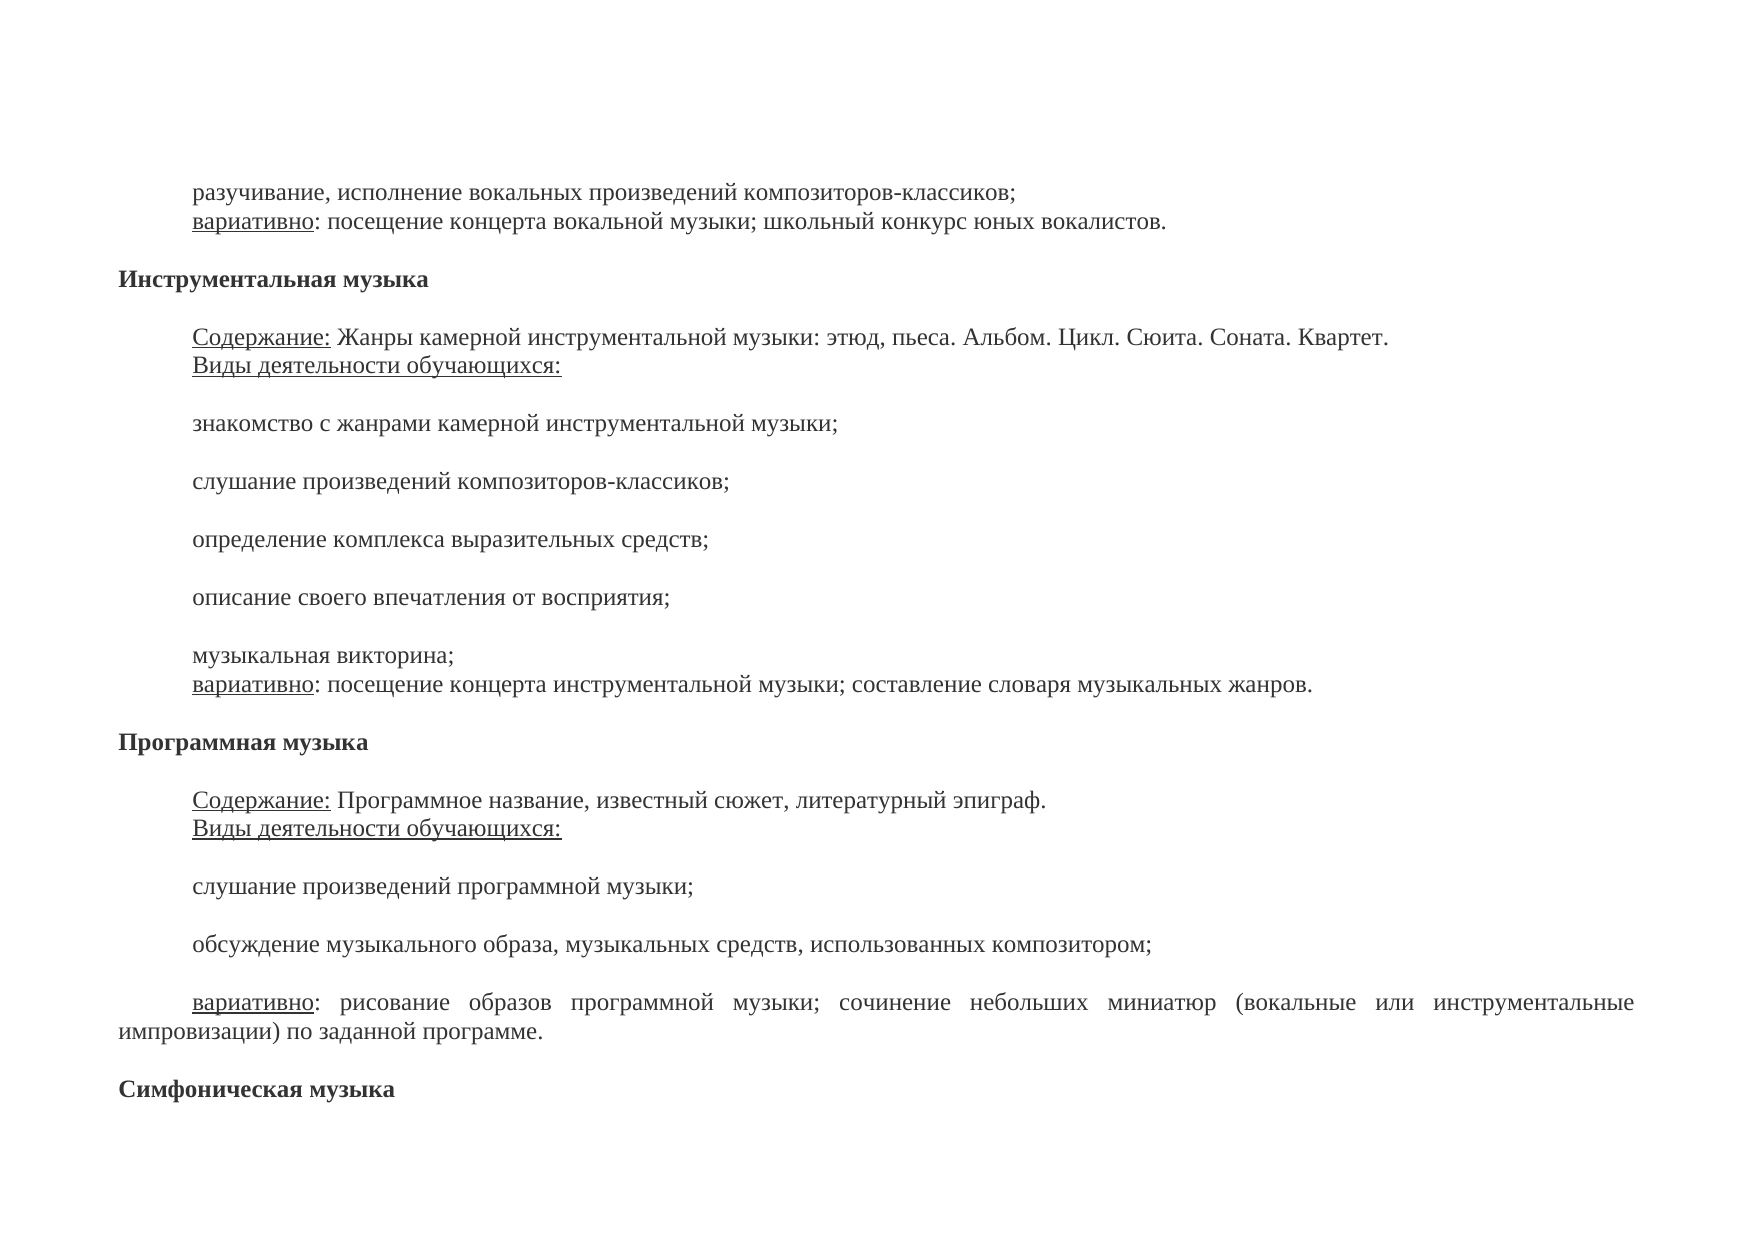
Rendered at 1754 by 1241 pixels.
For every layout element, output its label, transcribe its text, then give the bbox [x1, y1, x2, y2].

text Симфоническая музыка [118, 1074, 1636, 1103]
text Инструментальная музыка [118, 264, 1636, 293]
text описание своего впечатления от восприятия; [118, 582, 1636, 611]
text Виды деятельности обучающихся: [118, 813, 1636, 842]
text слушание произведений композиторов-классиков; [118, 466, 1636, 495]
text вариативно: рисование образов программной музыки; сочинение небольших миниатюр (вокальные или инструментальные импровизации) по заданной программе. [118, 987, 1636, 1045]
text знакомство с жанрами камерной инструментальной музыки; [118, 408, 1636, 437]
text вариативно: посещение концерта инструментальной музыки; составление словаря музыкальных жанров. [118, 669, 1636, 698]
text разучивание, исполнение вокальных произведений композиторов-классиков; [118, 177, 1636, 206]
text Содержание: Жанры камерной инструментальной музыки: этюд, пьеса. Альбом. Цикл. Сюита. Соната. Квартет. [118, 322, 1636, 351]
text музыкальная викторина; [118, 640, 1636, 669]
text обсуждение музыкального образа, музыкальных средств, использованных композитором; [118, 929, 1636, 958]
text определение комплекса выразительных средств; [118, 524, 1636, 553]
text вариативно: посещение концерта вокальной музыки; школьный конкурс юных вокалистов. [118, 206, 1636, 235]
text Содержание: Программное название, известный сюжет, литературный эпиграф. [118, 785, 1636, 813]
text Виды деятельности обучающихся: [118, 351, 1636, 379]
text слушание произведений программной музыки; [118, 871, 1636, 900]
text Программная музыка [118, 727, 1636, 756]
